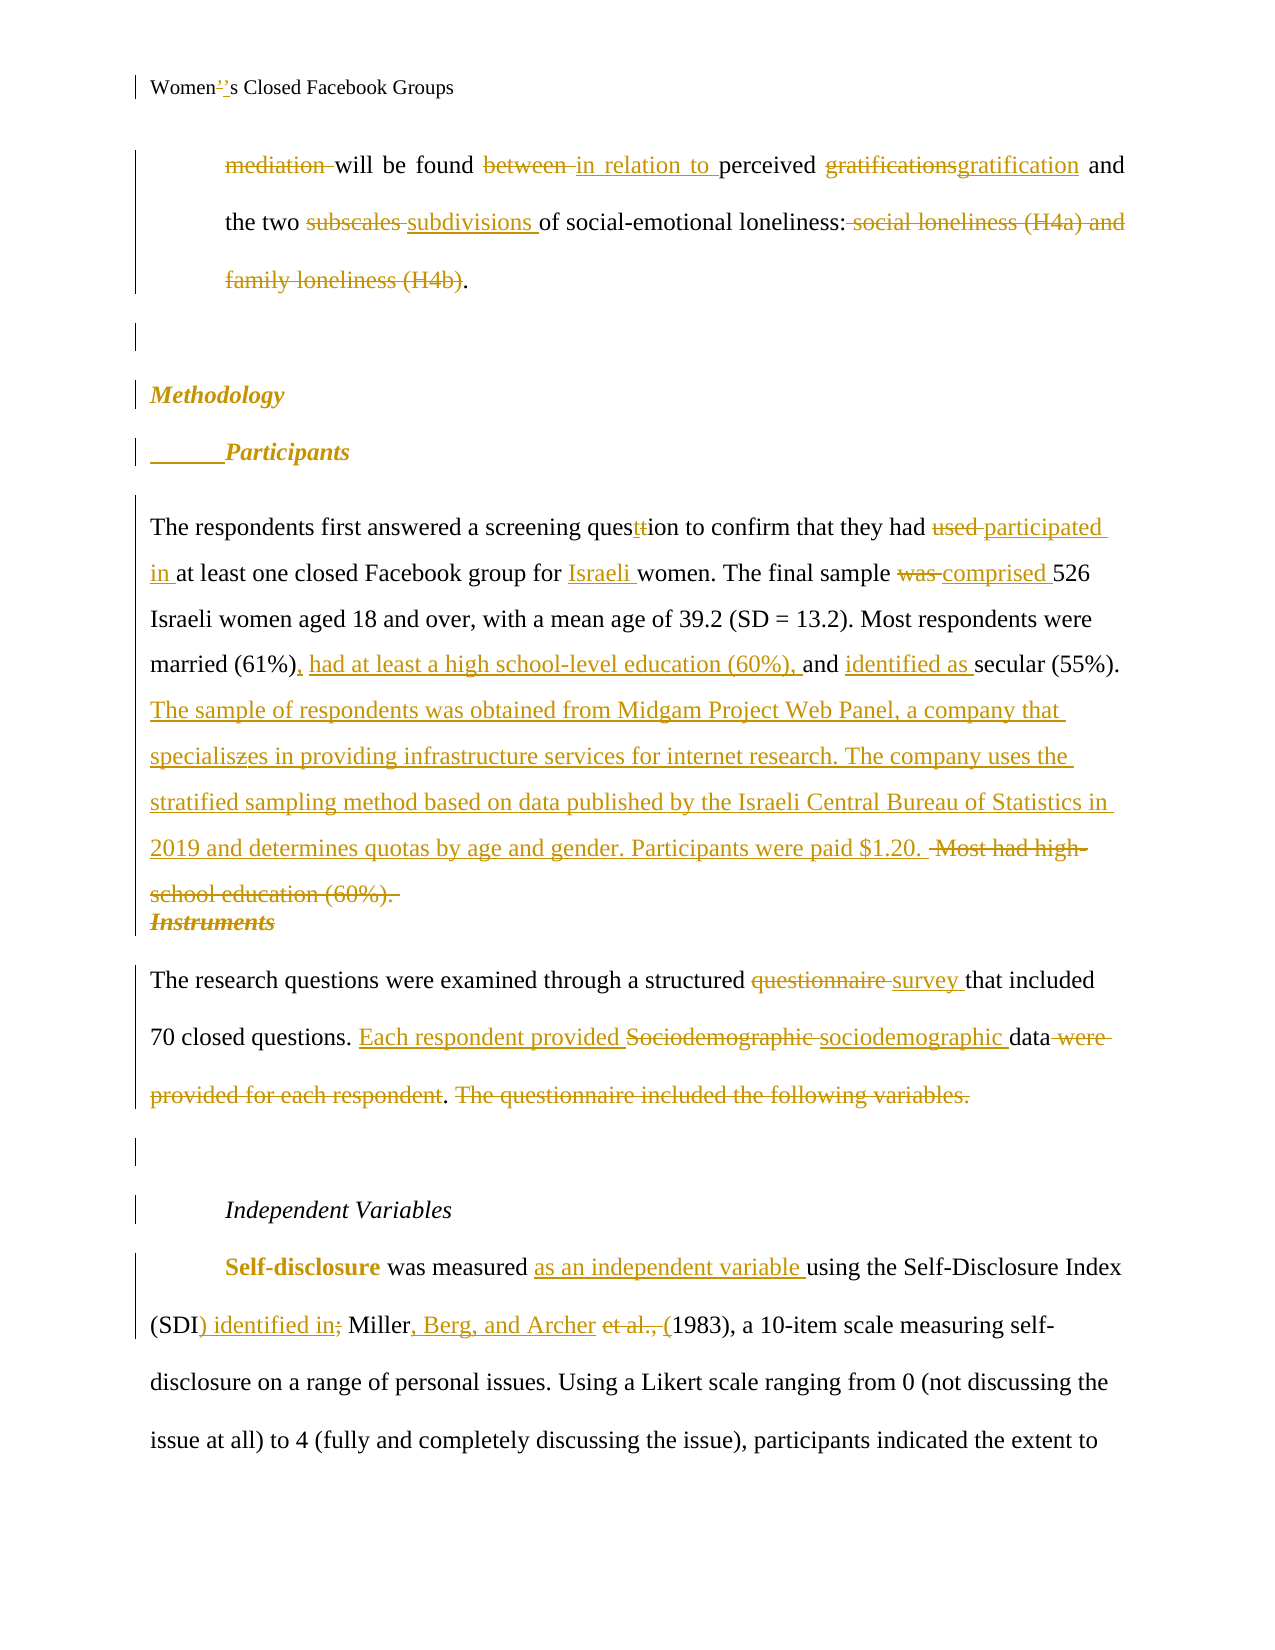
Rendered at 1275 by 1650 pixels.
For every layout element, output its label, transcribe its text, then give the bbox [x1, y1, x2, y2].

text Participants [150, 437, 1125, 466]
text The respondents first answered a screening quesion to confirm that they had at least one closed Facebook group for women. The final sample 526 Israeli women aged 18 and over, with a mean age of 39.2 (SD = 13.2). Most respondents were married (61%) and secular (55%). [150, 495, 1125, 907]
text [225, 150, 1125, 294]
text The research questions were examined through a structured that included 70 closed questions. data. [150, 965, 1125, 1109]
text Methodology [150, 380, 1125, 409]
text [150, 1252, 1125, 1454]
text Independent Variables [150, 1195, 1125, 1224]
